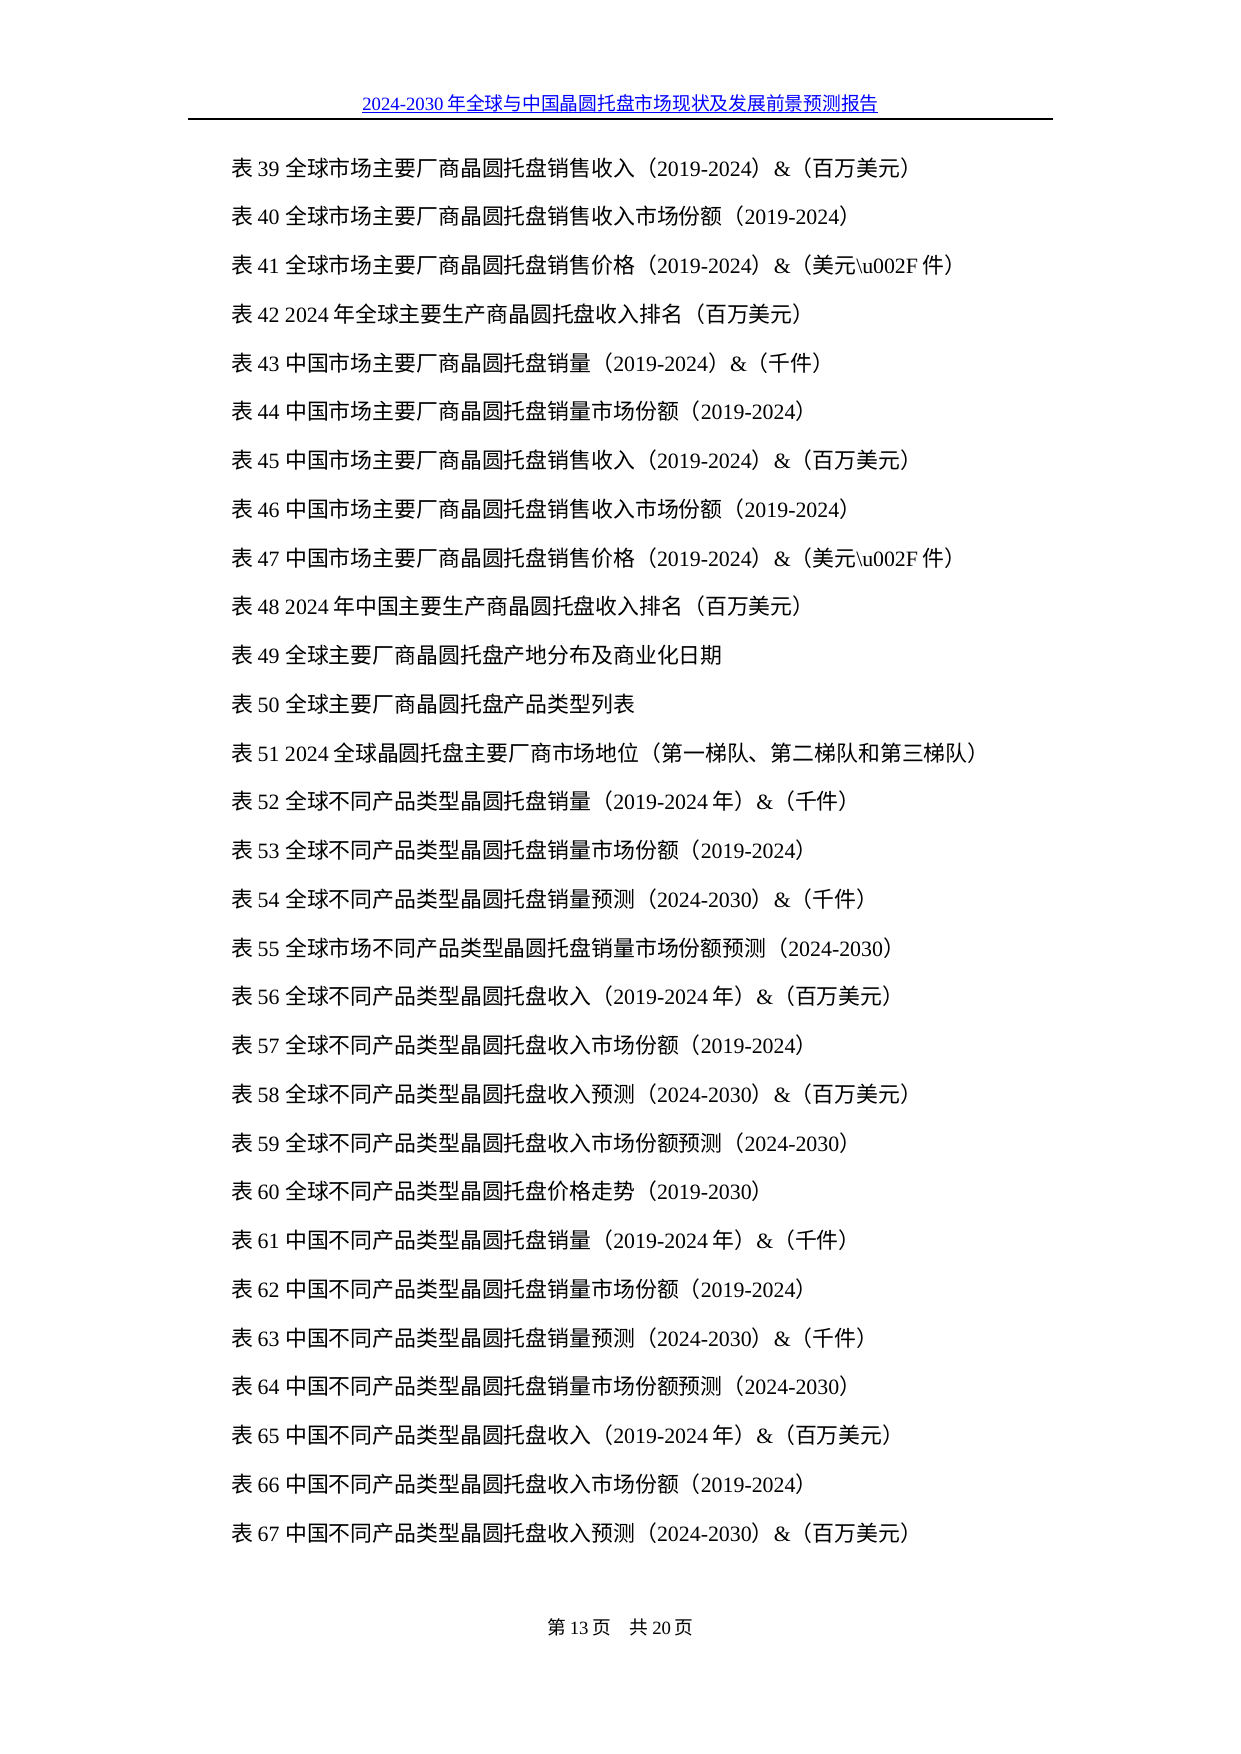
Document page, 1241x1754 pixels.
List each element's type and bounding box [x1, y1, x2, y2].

text [187, 150, 1053, 1548]
